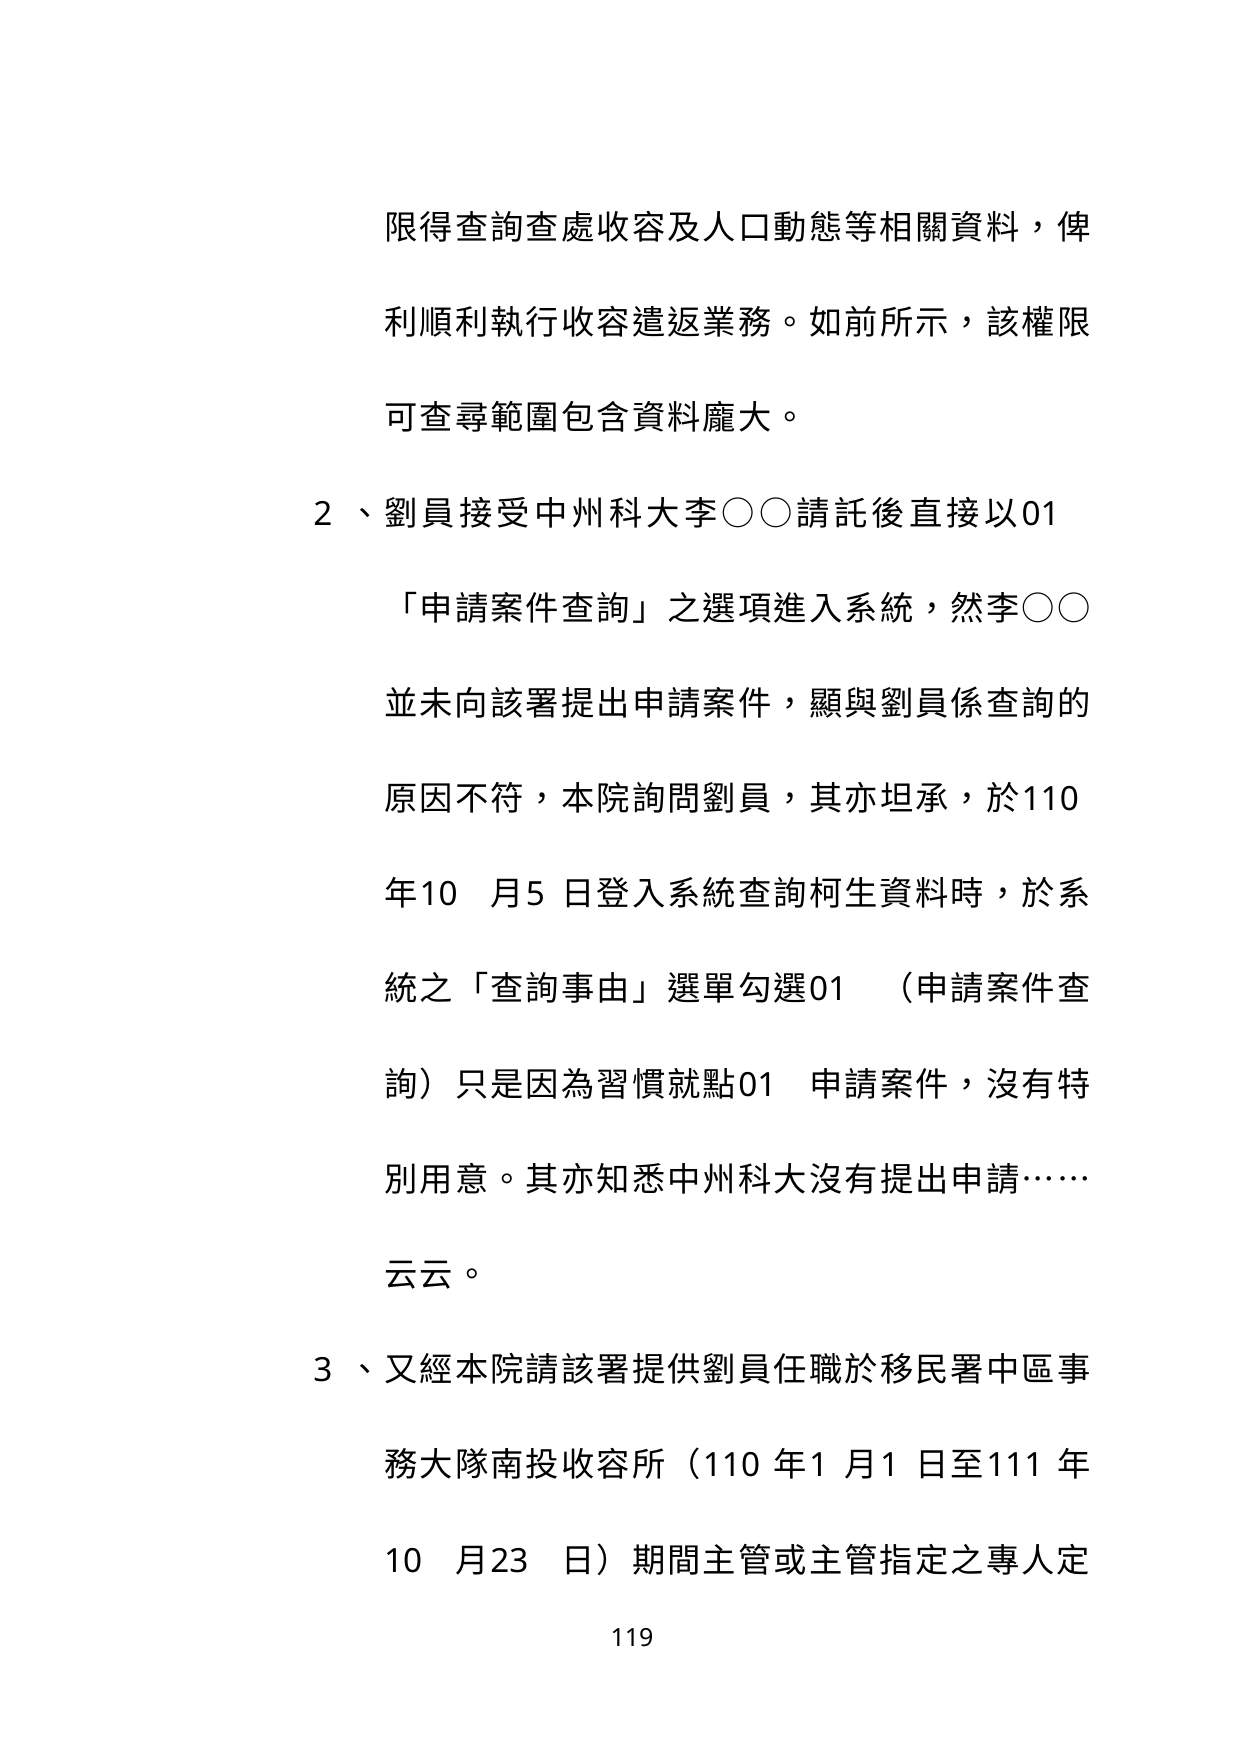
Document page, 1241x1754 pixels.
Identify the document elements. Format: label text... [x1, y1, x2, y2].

subtitle 劉員係因為襄助主管辦理收容管理相關業務，該署爰同意劉員申請移民管理系統權限，該權限得查詢查處收容及人口動態等相關資料，俾利順利執行收容遣返業務。如前所示，該權限可查尋範圍包含資料龐大。 [296, 177, 1092, 463]
subtitle 劉員接受中州科大李○○請託後直接以01「申請案件查詢」之選項進入系統，然李○○並未向該署提出申請案件，顯與劉員係查詢的原因不符，本院詢問劉員，其亦坦承，於110年10月5日登入系統查詢柯生資料時，於系統之「查詢事由」選單勾選01（申請案件查詢）只是因為習慣就點01申請案件，沒有特別用意。其亦知悉中州科大沒有提出申請……云云。 [296, 463, 1092, 1320]
subtitle 又經本院請該署提供劉員任職於移民署中區事務大隊南投收容所（110年1月1日至111年10月23日）期間主管或主管指定之專人定期抽查管理稽核結果均符合，未發現違失。 [296, 1320, 1092, 1605]
